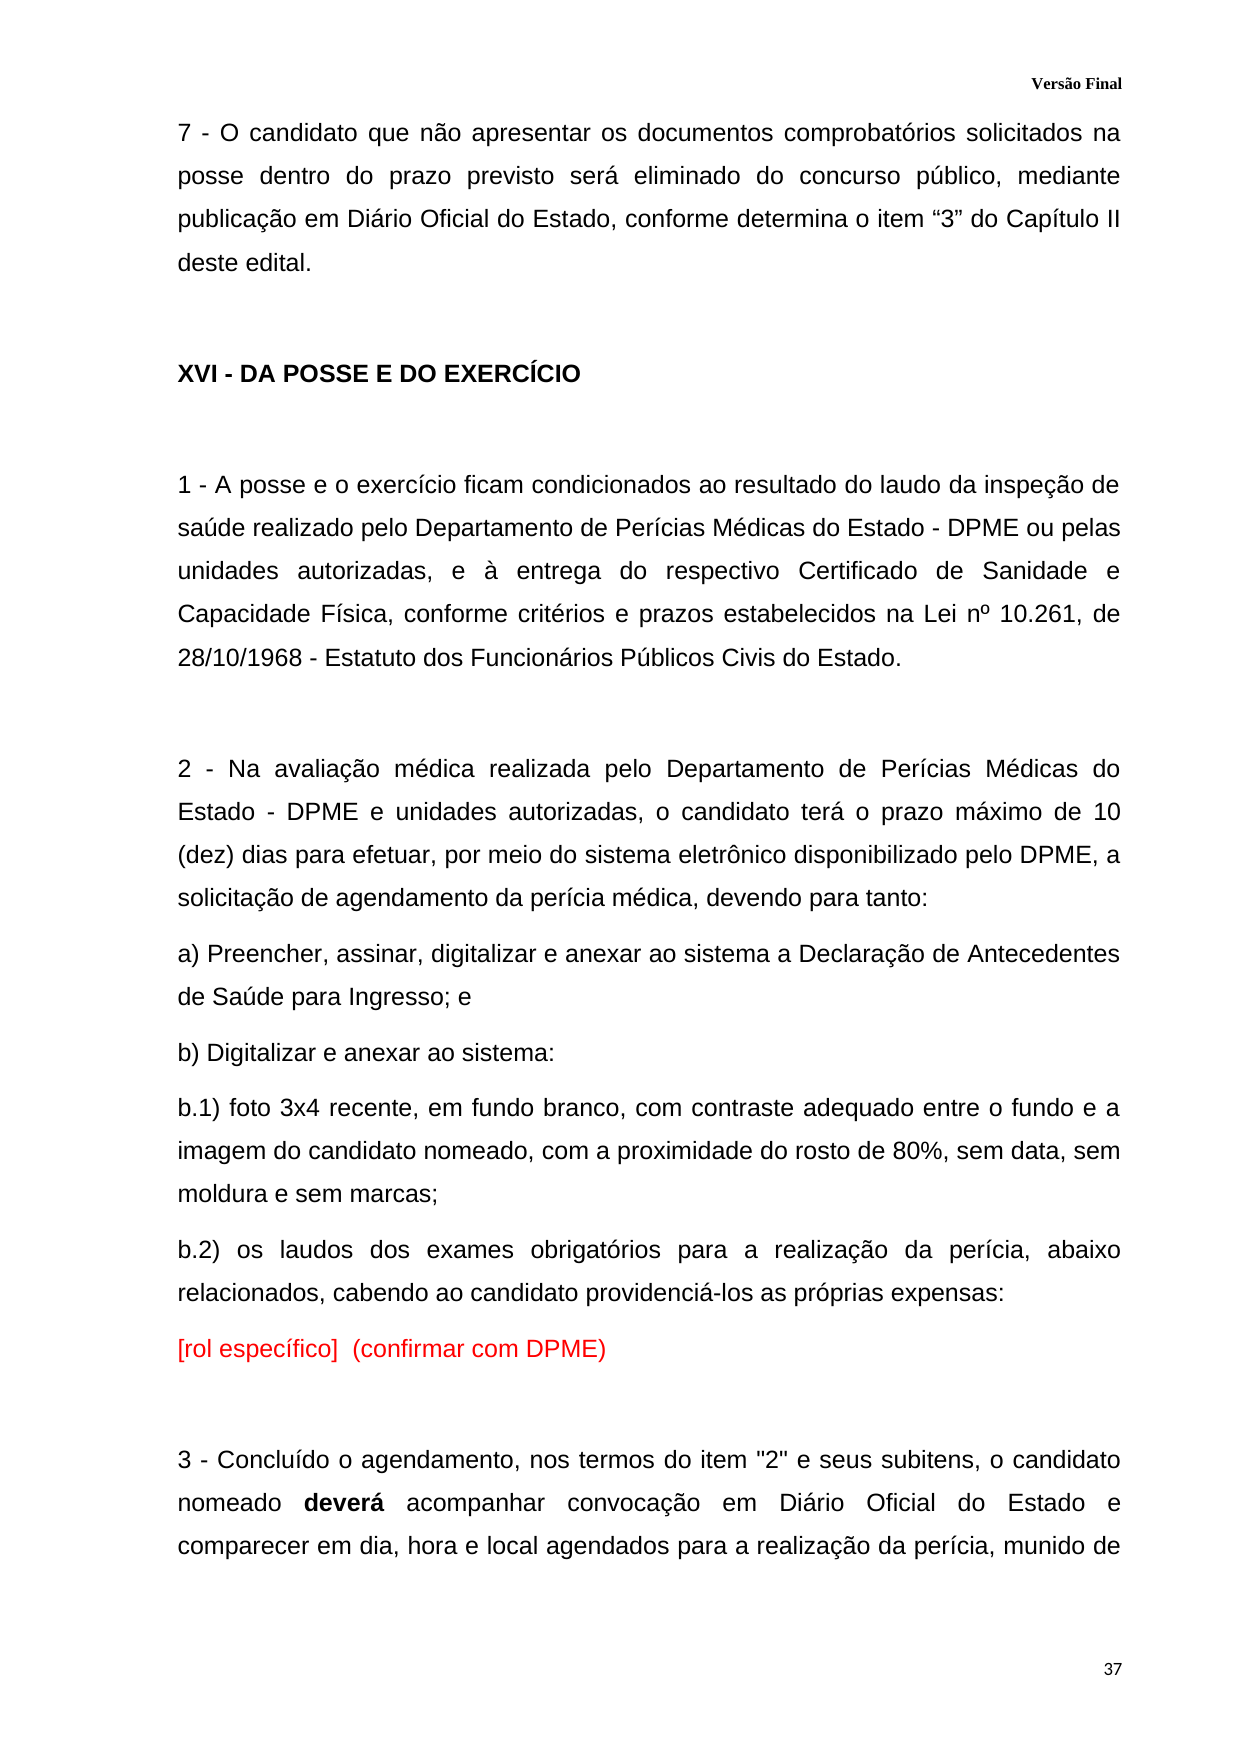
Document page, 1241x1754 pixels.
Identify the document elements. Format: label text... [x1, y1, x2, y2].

text b) Digitalizar e anexar ao sistema: [177, 1037, 1122, 1066]
text 7 - O candidato que não apresentar os documentos comprobatórios solicitados na posse dentro do prazo previsto será eliminado do concurso público, mediante publicação em Diário Oficial do Estado, conforme determina o item “3” do Capítulo II deste edital. [177, 118, 1122, 276]
text 2 - Na avaliação médica realizada pelo Departamento de Perícias Médicas do Estado - DPME e unidades autorizadas, o candidato terá o prazo máximo de 10 (dez) dias para efetuar, por meio do sistema eletrônico disponibilizado pelo DPME, a solicitação de agendamento da perícia médica, devendo para tanto: [177, 754, 1122, 912]
text 1 - A posse e o exercício ficam condicionados ao resultado do laudo da inspeção de saúde realizado pelo Departamento de Perícias Médicas do Estado - DPME ou pelas unidades autorizadas, e à entrega do respectivo Certificado de Sanidade e Capacidade Física, conforme critérios e prazos estabelecidos na Lei nº 10.261, de 28/10/1968 - Estatuto dos Funcionários Públicos Civis do Estado. [177, 470, 1122, 671]
text b.1) foto 3x4 recente, em fundo branco, com contraste adequado entre o fundo e a imagem do candidato nomeado, com a proximidade do rosto de 80%, sem data, sem moldura e sem marcas; [177, 1093, 1122, 1208]
text b.2) os laudos dos exames obrigatórios para a realização da perícia, abaixo relacionados, cabendo ao candidato providenciá-los as próprias expensas: [177, 1235, 1122, 1307]
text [177, 1445, 1122, 1560]
text XVI - DA POSSE E DO EXERCÍCIO [177, 359, 1122, 387]
text [rol específico] (confirmar com DPME) [177, 1334, 1122, 1362]
text a) Preencher, assinar, digitalizar e anexar ao sistema a Declaração de Antecedentes de Saúde para Ingresso; e [177, 939, 1122, 1011]
